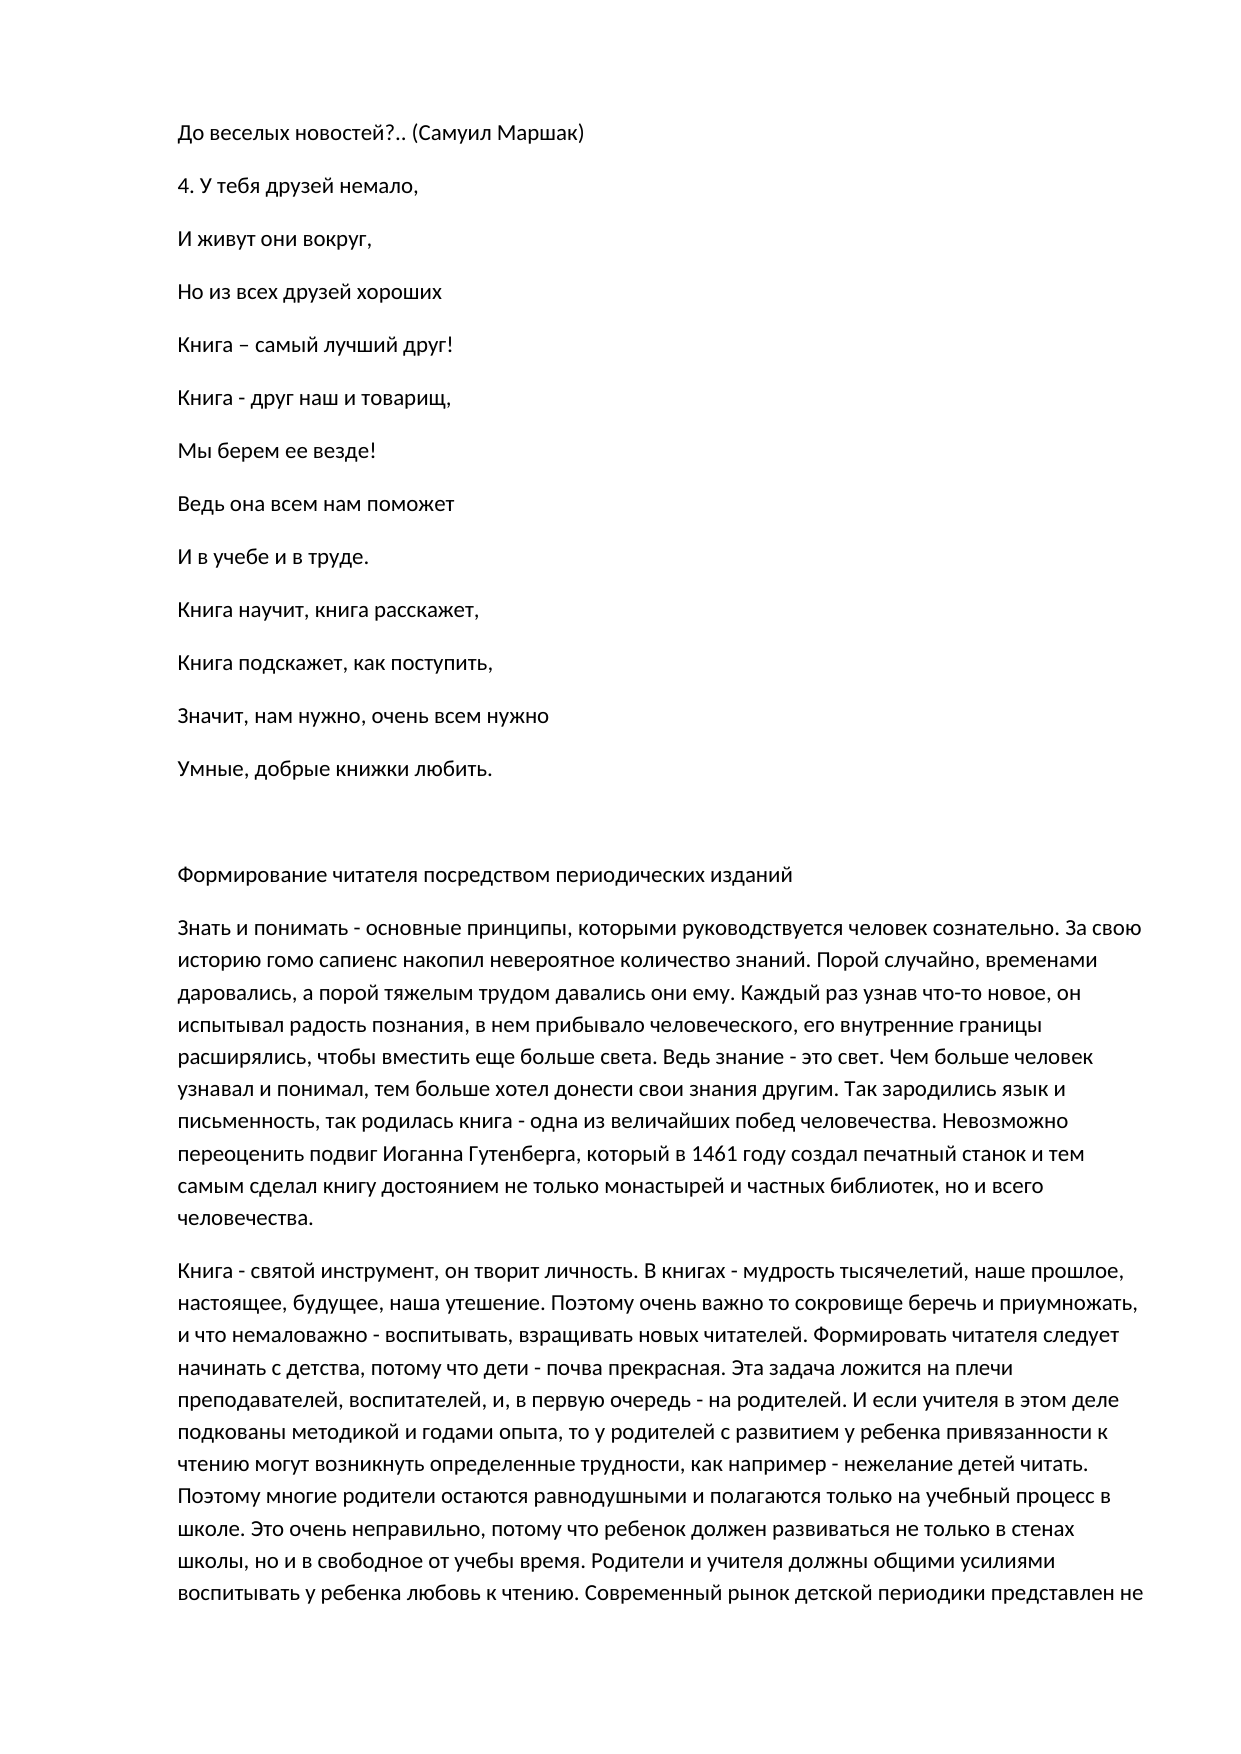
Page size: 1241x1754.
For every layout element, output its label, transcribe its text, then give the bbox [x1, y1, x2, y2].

text Формирование читателя посредством периодических изданий [177, 860, 1152, 888]
text Книга - друг наш и товарищ, [177, 383, 1152, 411]
text Но из всех друзей хороших [177, 277, 1152, 305]
text Значит, нам нужно, очень всем нужно [177, 701, 1152, 729]
text Умные, добрые книжки любить. [177, 754, 1152, 782]
text Ведь она всем нам поможет [177, 489, 1152, 517]
text Книга подскажет, как поступить, [177, 648, 1152, 676]
text Мы берем ее везде! [177, 436, 1152, 464]
text И в учебе и в труде. [177, 542, 1152, 570]
text До веселых новостей?.. (Самуил Маршак) [177, 118, 1152, 146]
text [177, 1256, 1152, 1606]
text 4. У тебя друзей немало, [177, 171, 1152, 199]
text И живут они вокруг, [177, 224, 1152, 252]
text Знать и понимать - основные принципы, которыми руководствуется человек сознательно. За свою историю гомо сапиенс накопил невероятное количество знаний. Порой случайно, временами даровались, а порой тяжелым трудом давались они ему. Каждый раз узнав что-то новое, он испытывал радость познания, в нем прибывало человеческого, его внутренние границы расширялись, чтобы вместить еще больше света. Ведь знание - это свет. Чем больше человек узнавал и понимал, тем больше хотел донести свои знания другим. Так зародились язык и письменность, так родилась книга - одна из величайших побед человечества. Невозможно переоценить подвиг Иоганна Гутенберга, который в 1461 году создал печатный станок и тем самым сделал книгу достоянием не только монастырей и частных библиотек, но и всего человечества. [177, 913, 1152, 1231]
text Книга – самый лучший друг! [177, 330, 1152, 358]
text Книга научит, книга расскажет, [177, 595, 1152, 623]
